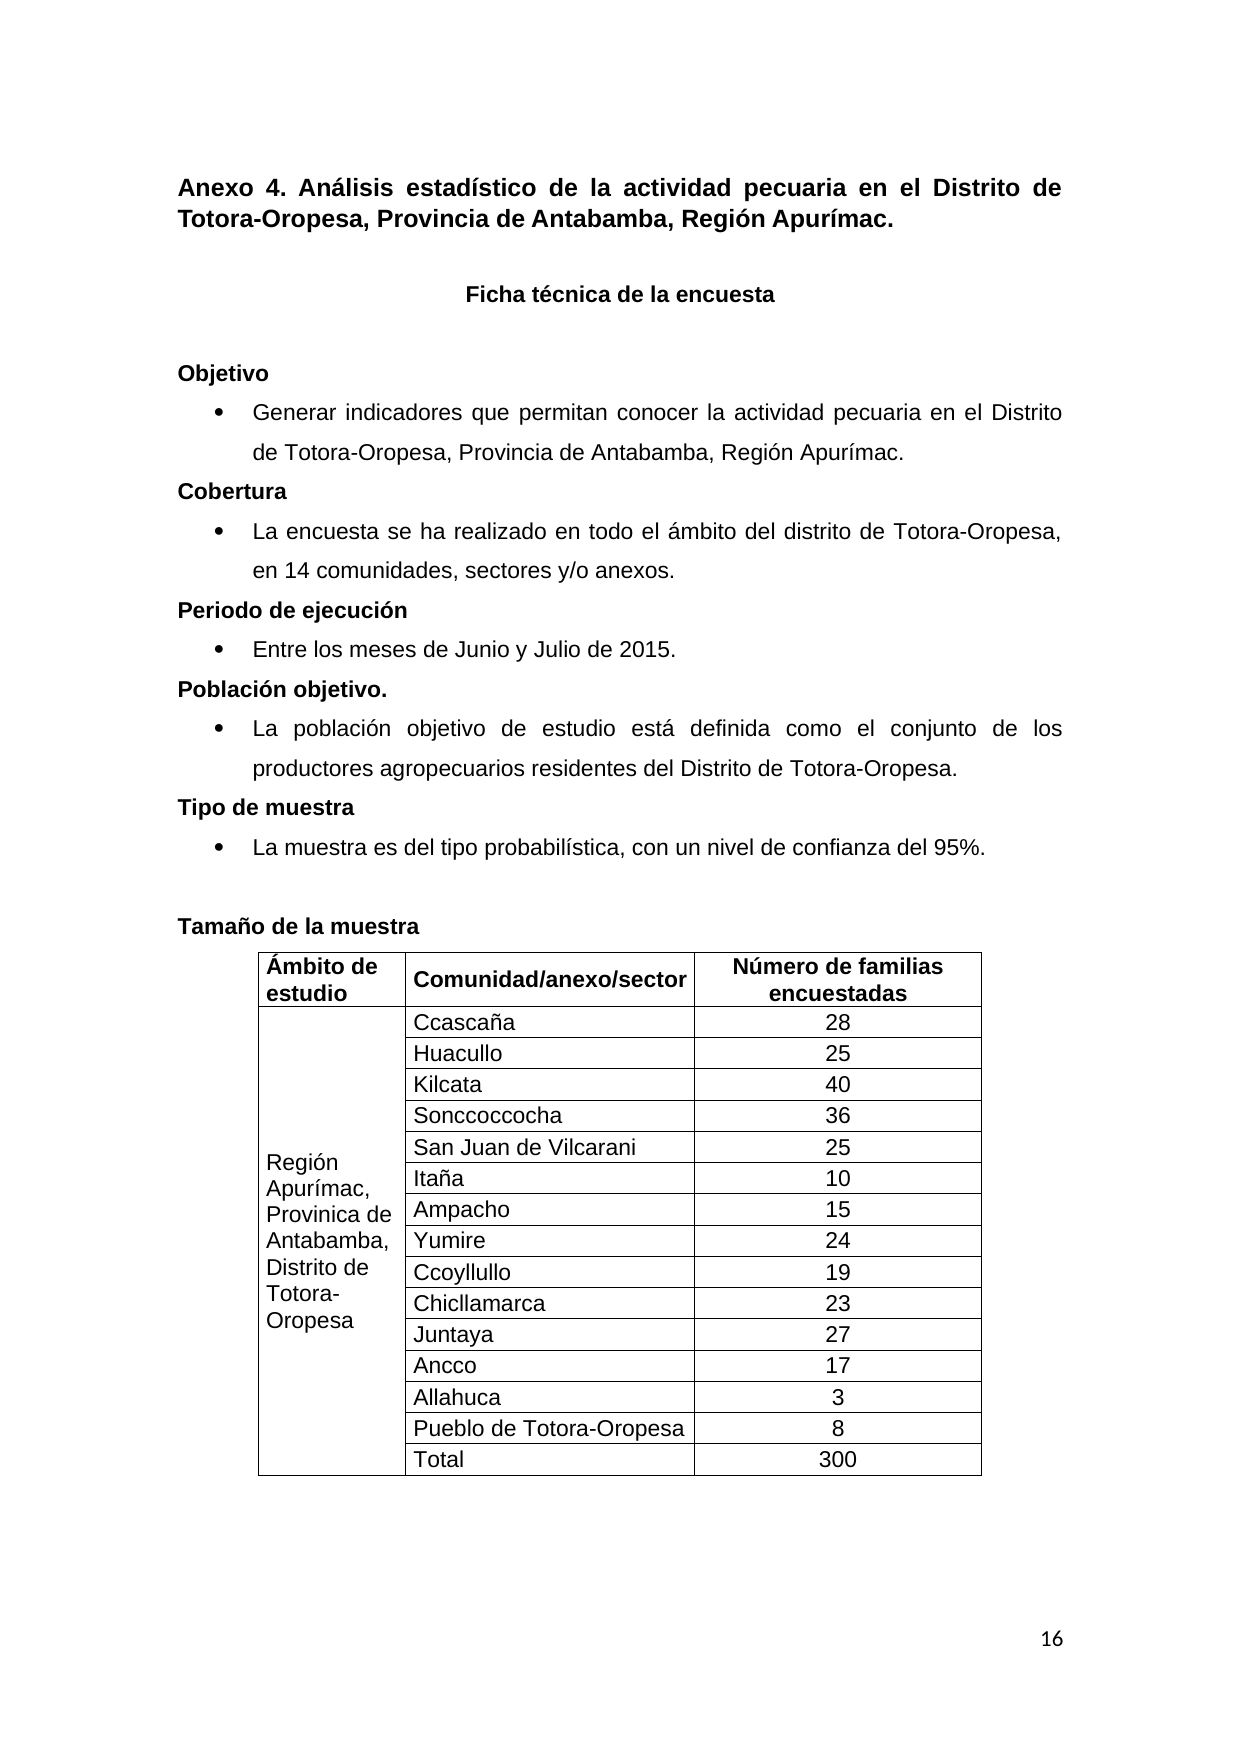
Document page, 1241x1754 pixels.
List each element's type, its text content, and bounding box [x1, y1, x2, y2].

table_cell 23 [695, 1288, 981, 1318]
list La población objetivo de estudio está definida como el conjunto de los productores agropecuarios residentes del Distrito de Totora-Oropesa. [215, 715, 1063, 781]
list La muestra es del tipo probabilística, con un nivel de confianza del 95%. [215, 834, 1063, 860]
text Población objetivo. [177, 676, 1063, 702]
table_cell Kilcata [406, 1069, 694, 1099]
text Ficha técnica de la encuesta [177, 281, 1063, 307]
table_cell 36 [695, 1101, 981, 1131]
table_cell San Juan de Vilcarani [406, 1132, 694, 1162]
table_cell 40 [695, 1069, 981, 1099]
text Tipo de muestra [177, 794, 1063, 821]
table_cell 27 [695, 1319, 981, 1349]
list La encuesta se ha realizado en todo el ámbito del distrito de Totora-Oropesa, en 14 comunidades, sectores y/o anexos. [215, 518, 1063, 584]
table_cell 28 [695, 1007, 981, 1037]
table_cell Huacullo [406, 1038, 694, 1068]
table_cell Pueblo de Totora-Oropesa [406, 1413, 694, 1443]
text Tamaño de la muestra [177, 913, 1063, 939]
table_cell 10 [695, 1163, 981, 1193]
text Cobertura [177, 478, 1063, 505]
table_header Número de familias encuestadas [695, 953, 981, 1006]
table_cell 25 [695, 1132, 981, 1162]
table_cell Ampacho [406, 1194, 694, 1224]
text Objetivo [177, 360, 1063, 386]
table_cell Total [406, 1444, 694, 1474]
table_cell Yumire [406, 1226, 694, 1256]
table_cell 19 [695, 1257, 981, 1287]
list Entre los meses de Junio y Julio de 2015. [215, 636, 1063, 663]
table_cell 300 [695, 1444, 981, 1474]
table_cell 17 [695, 1351, 981, 1381]
table_cell Juntaya [406, 1319, 694, 1349]
subtitle Anexo 4. Análisis estadístico de la actividad pecuaria en el Distrito de Totora-Oropesa, Provincia de Antabamba, Región Apurímac. [177, 173, 1063, 232]
table_cell 3 [695, 1382, 981, 1412]
table_cell Itaña [406, 1163, 694, 1193]
table_cell Chicllamarca [406, 1288, 694, 1318]
table_cell Sonccoccocha [406, 1101, 694, 1131]
list Generar indicadores que permitan conocer la actividad pecuaria en el Distrito de Totora-Oropesa, Provincia de Antabamba, Región Apurímac. [215, 399, 1063, 465]
table_cell Ccoyllullo [406, 1257, 694, 1287]
table_header Ámbito de estudio [259, 953, 405, 1006]
table_cell 24 [695, 1226, 981, 1256]
table_cell Región Apurímac, Provinica de Antabamba, Distrito de Totora-Oropesa [259, 1007, 405, 1474]
text Periodo de ejecución [177, 597, 1063, 623]
table_cell Allahuca [406, 1382, 694, 1412]
table_cell 15 [695, 1194, 981, 1224]
table_cell 25 [695, 1038, 981, 1068]
table_header Comunidad/anexo/sector [406, 953, 694, 1006]
table_cell 8 [695, 1413, 981, 1443]
table_cell Ancco [406, 1351, 694, 1381]
table_cell Ccascaña [406, 1007, 694, 1037]
